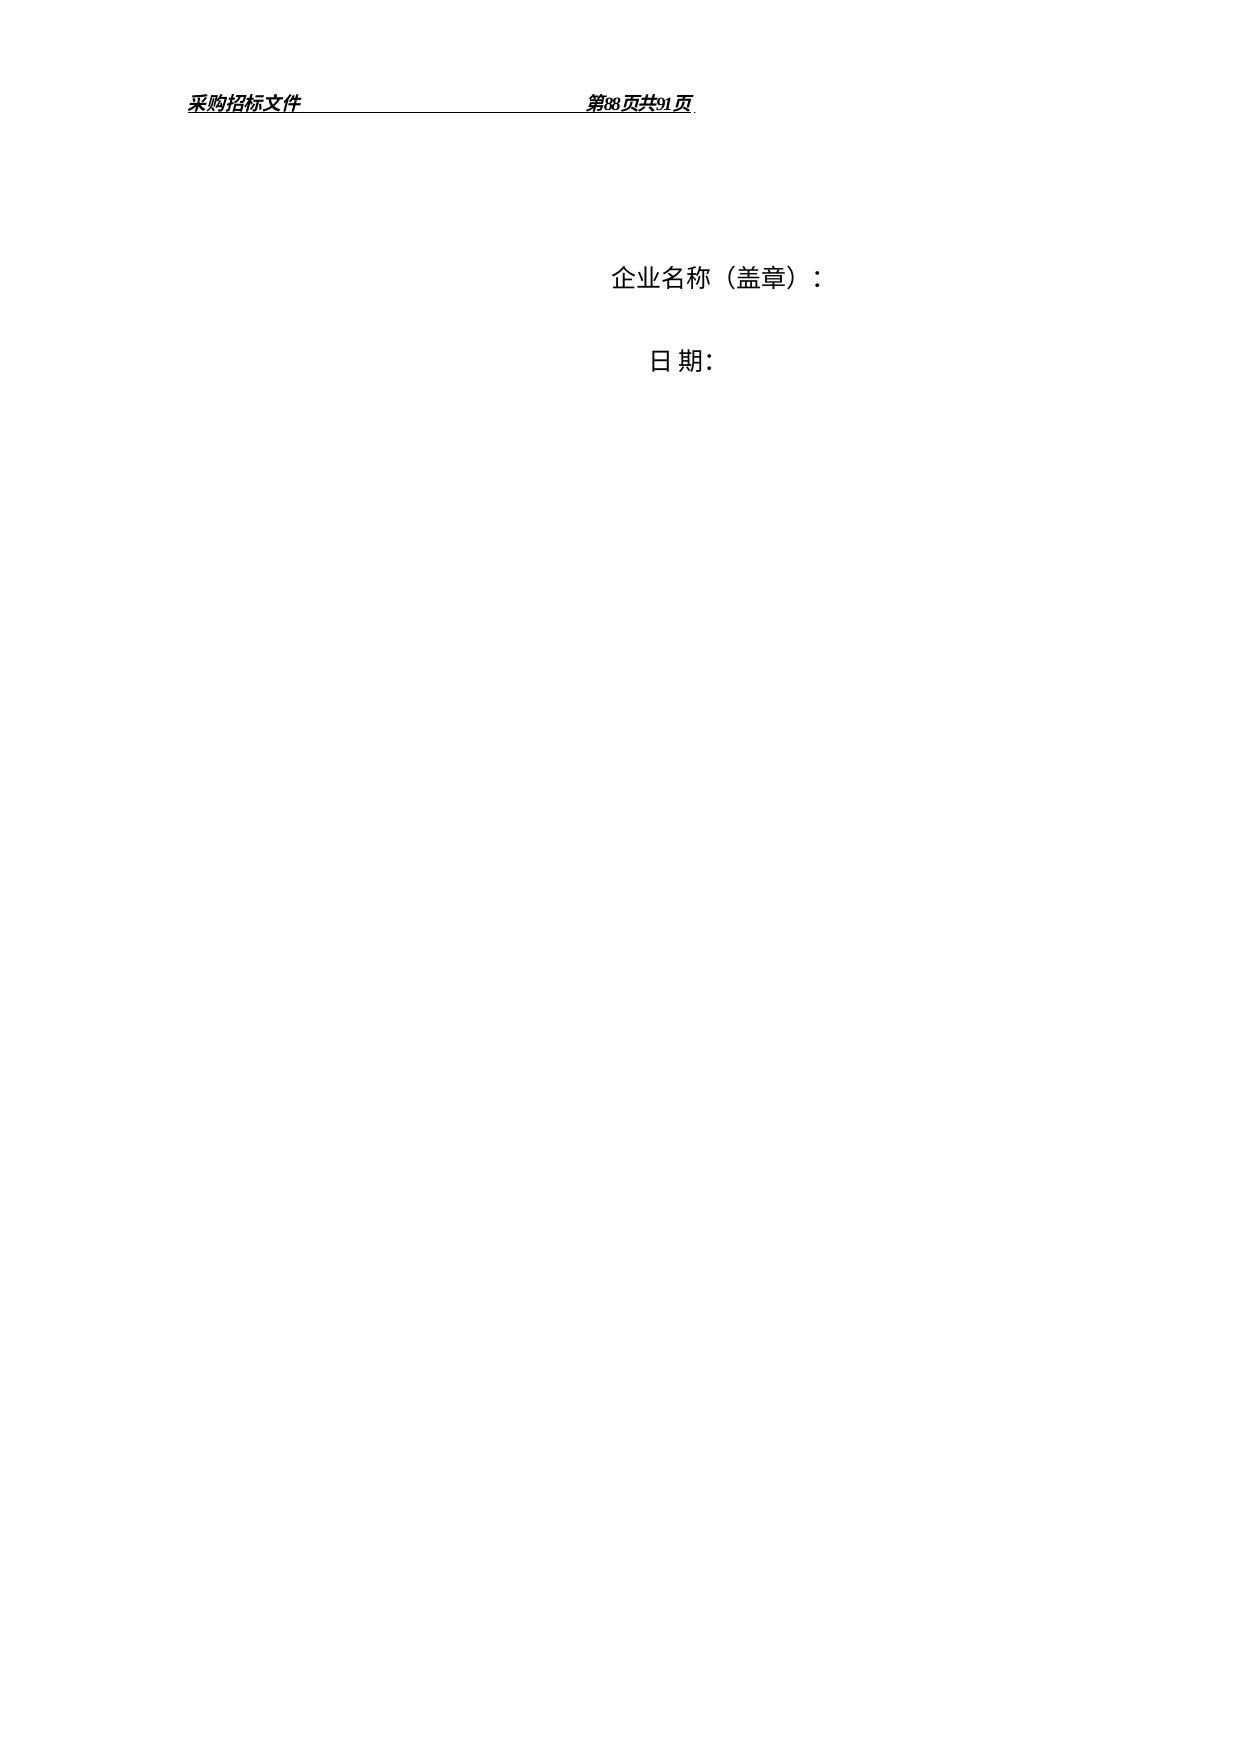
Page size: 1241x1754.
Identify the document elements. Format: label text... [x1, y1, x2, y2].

text 日 期： [187, 327, 1053, 392]
text 企业名称（盖章）： [187, 244, 1053, 309]
